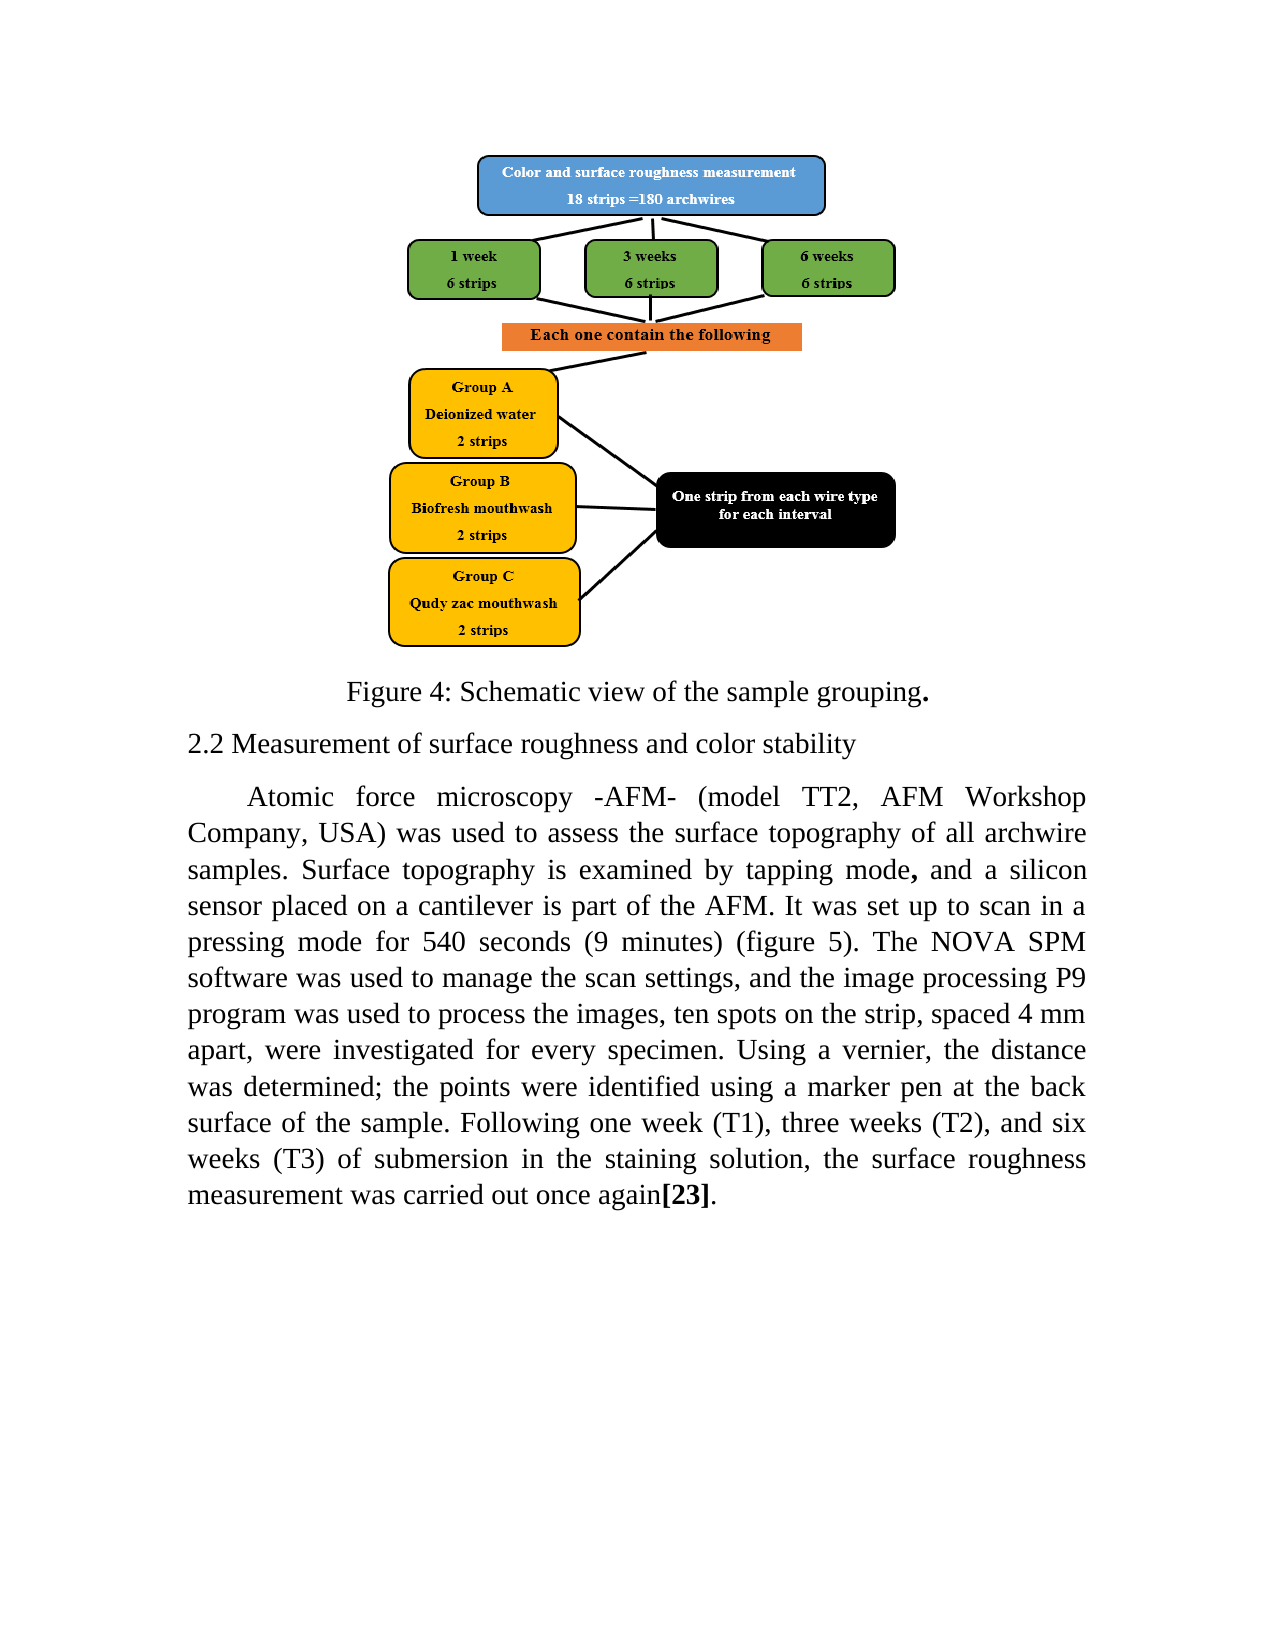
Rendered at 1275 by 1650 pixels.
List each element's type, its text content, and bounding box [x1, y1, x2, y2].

text Atomic force microscopy -AFM- (model TT2, AFM Workshop Company, USA) was used to assess the surface topography of all archwire samples. Surface topography is examined by tapping mode, and a silicon sensor placed on a cantilever is part of the AFM. It was set up to scan in a pressing mode for 540 seconds (9 minutes) (figure 5). The NOVA SPM software was used to manage the scan settings, and the image processing P9 program was used to process the images, ten spots on the strip, spaced 4 mm apart, were investigated for every specimen. Using a vernier, the distance was determined; the points were identified using a marker pen at the back surface of the sample. Following one week (T1), three weeks (T2), and six weeks (T3) of submersion in the staining solution, the surface roughness measurement was carried out once again[23]. [187, 779, 1087, 1211]
picture [366, 150, 909, 655]
text Figure 4: Schematic view of the sample grouping. [187, 674, 1087, 707]
text 2.2 Measurement of surface roughness and color stability [187, 727, 1087, 760]
